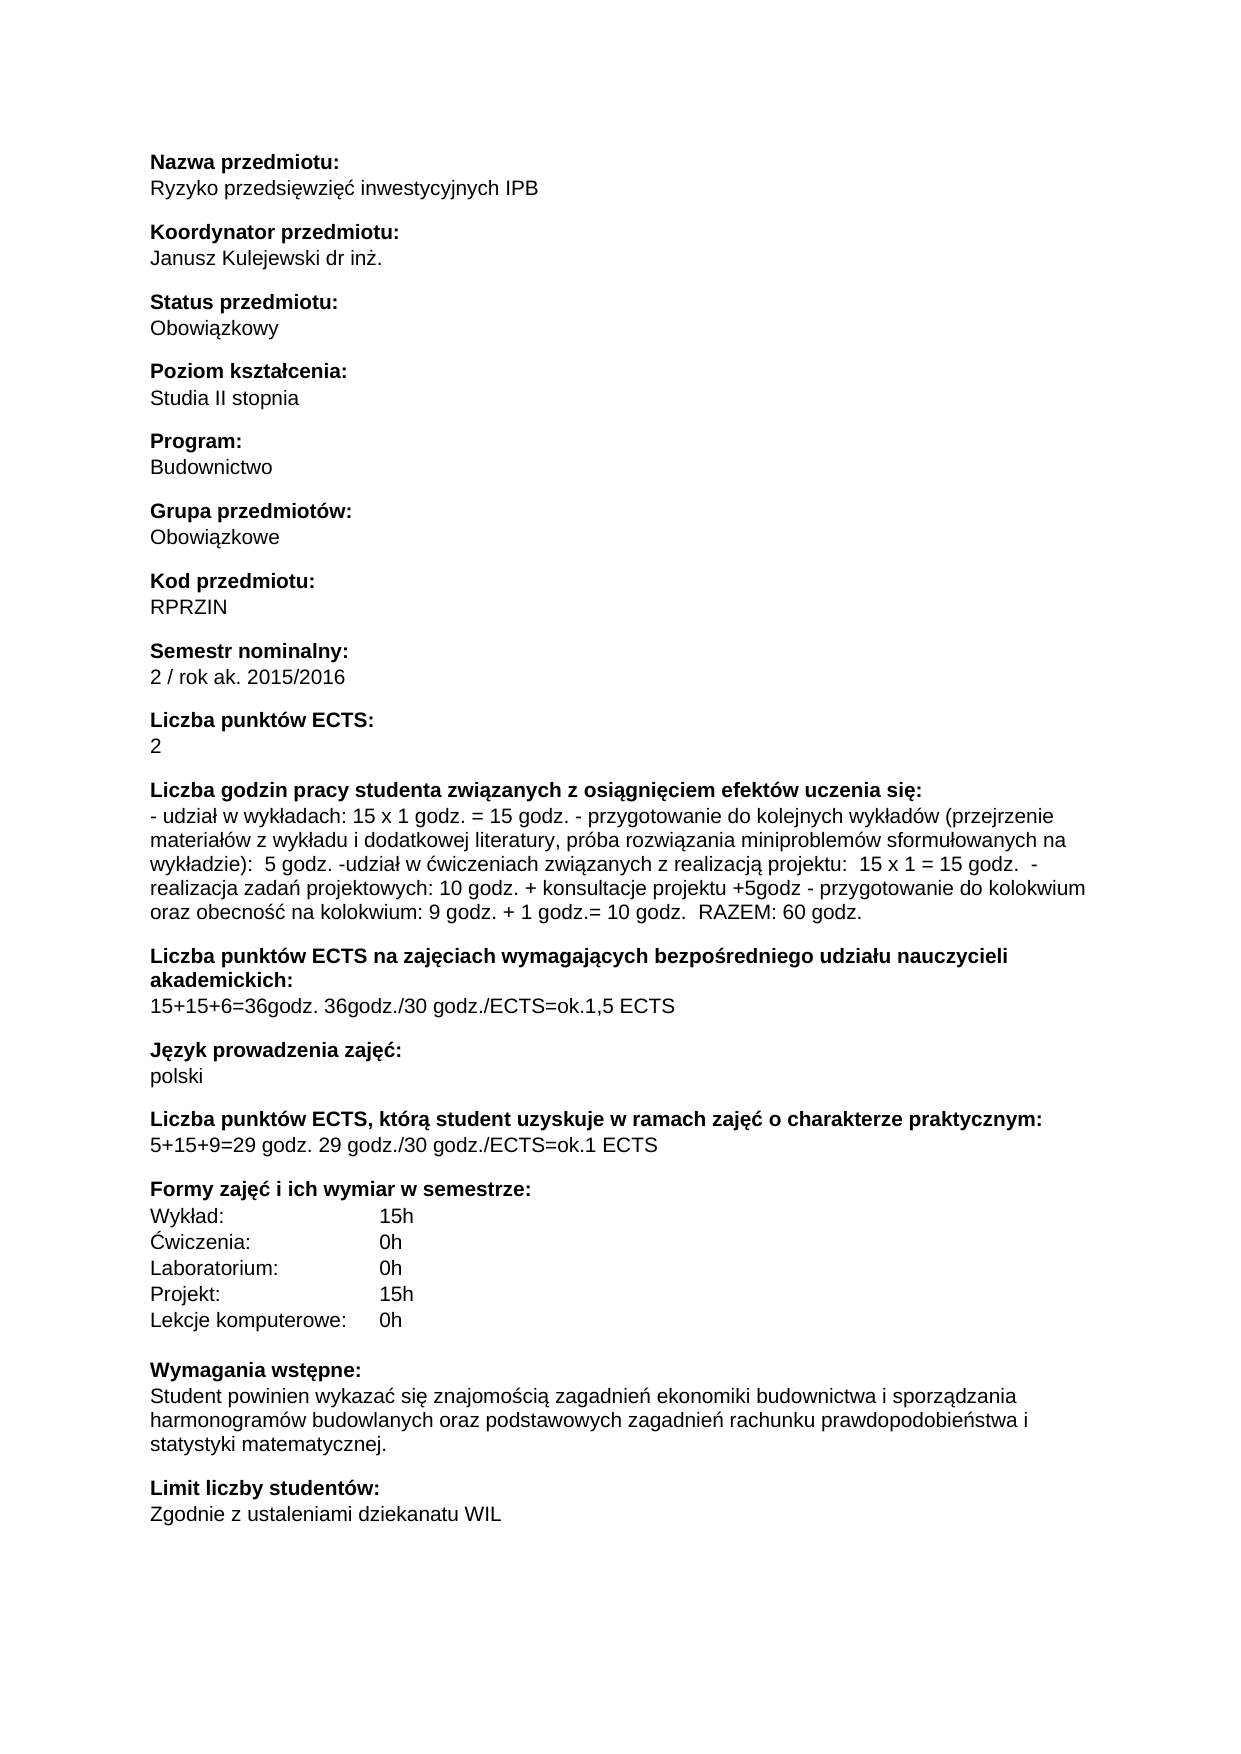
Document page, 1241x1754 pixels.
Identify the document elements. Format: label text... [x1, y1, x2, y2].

text Studia II stopnia [150, 385, 1090, 409]
table_cell Lekcje komputerowe: [140, 1308, 367, 1332]
text Obowiązkowy [150, 316, 1090, 339]
text 15+15+6=36godz. 36godz./30 godz./ECTS=ok.1,5 ECTS [150, 994, 1090, 1018]
text Poziom kształcenia: [150, 359, 1090, 383]
text Janusz Kulejewski dr inż. [150, 246, 1090, 270]
text Grupa przedmiotów: [150, 499, 1090, 523]
table_header 15h [369, 1204, 597, 1228]
text Liczba punktów ECTS na zajęciach wymagających bezpośredniego udziału nauczycieli akademickich: [150, 944, 1090, 992]
text Ryzyko przedsięwzięć inwestycyjnych IPB [150, 176, 1090, 200]
text 2 [150, 734, 1090, 758]
text RPRZIN [150, 595, 1090, 619]
table_cell 0h [369, 1254, 597, 1280]
text Obowiązkowe [150, 525, 1090, 549]
text Liczba godzin pracy studenta związanych z osiągnięciem efektów uczenia się: [150, 778, 1090, 802]
table_cell 15h [369, 1280, 597, 1306]
table_cell 0h [369, 1228, 597, 1254]
text polski [150, 1063, 1090, 1087]
table_cell Projekt: [140, 1282, 367, 1306]
text 2 / rok ak. 2015/2016 [150, 664, 1090, 688]
text Budownictwo [150, 455, 1090, 479]
text Semestr nominalny: [150, 638, 1090, 662]
text Status przedmiotu: [150, 289, 1090, 313]
text Formy zajęć i ich wymiar w semestrze: [150, 1177, 1090, 1201]
text Kod przedmiotu: [150, 569, 1090, 593]
text 5+15+9=29 godz. 29 godz./30 godz./ECTS=ok.1 ECTS [150, 1133, 1090, 1157]
table_cell 0h [369, 1306, 597, 1332]
table_cell Ćwiczenia: [140, 1230, 367, 1254]
text Koordynator przedmiotu: [150, 220, 1090, 244]
table_cell Laboratorium: [140, 1256, 367, 1280]
text Wymagania wstępne: [150, 1358, 1090, 1382]
text Nazwa przedmiotu: [150, 150, 1090, 174]
text Student powinien wykazać się znajomością zagadnień ekonomiki budownictwa i sporządzania harmonogramów budowlanych oraz podstawowych zagadnień rachunku prawdopodobieństwa i statystyki matematycznej. [150, 1384, 1090, 1456]
text Limit liczby studentów: [150, 1476, 1090, 1499]
text Program: [150, 429, 1090, 453]
table_header Wykład: [140, 1204, 367, 1228]
text - udział w wykładach: 15 x 1 godz. = 15 godz. - przygotowanie do kolejnych wykładów (przejrzenie materiałów z wykładu i dodatkowej literatury, próba rozwiązania miniproblemów sformułowanych na wykładzie): 5 godz. -udział w ćwiczeniach związanych z realizacją projektu: 15 x 1 = 15 godz. - realizacja zadań projektowych: 10 godz. + konsultacje projektu +5godz - przygotowanie do kolokwium oraz obecność na kolokwium: 9 godz. + 1 godz.= 10 godz. RAZEM: 60 godz. [150, 804, 1090, 924]
text Liczba punktów ECTS, którą student uzyskuje w ramach zajęć o charakterze praktycznym: [150, 1107, 1090, 1131]
text Język prowadzenia zajęć: [150, 1037, 1090, 1061]
text Zgodnie z ustaleniami dziekanatu WIL [150, 1502, 1090, 1526]
text Liczba punktów ECTS: [150, 708, 1090, 732]
